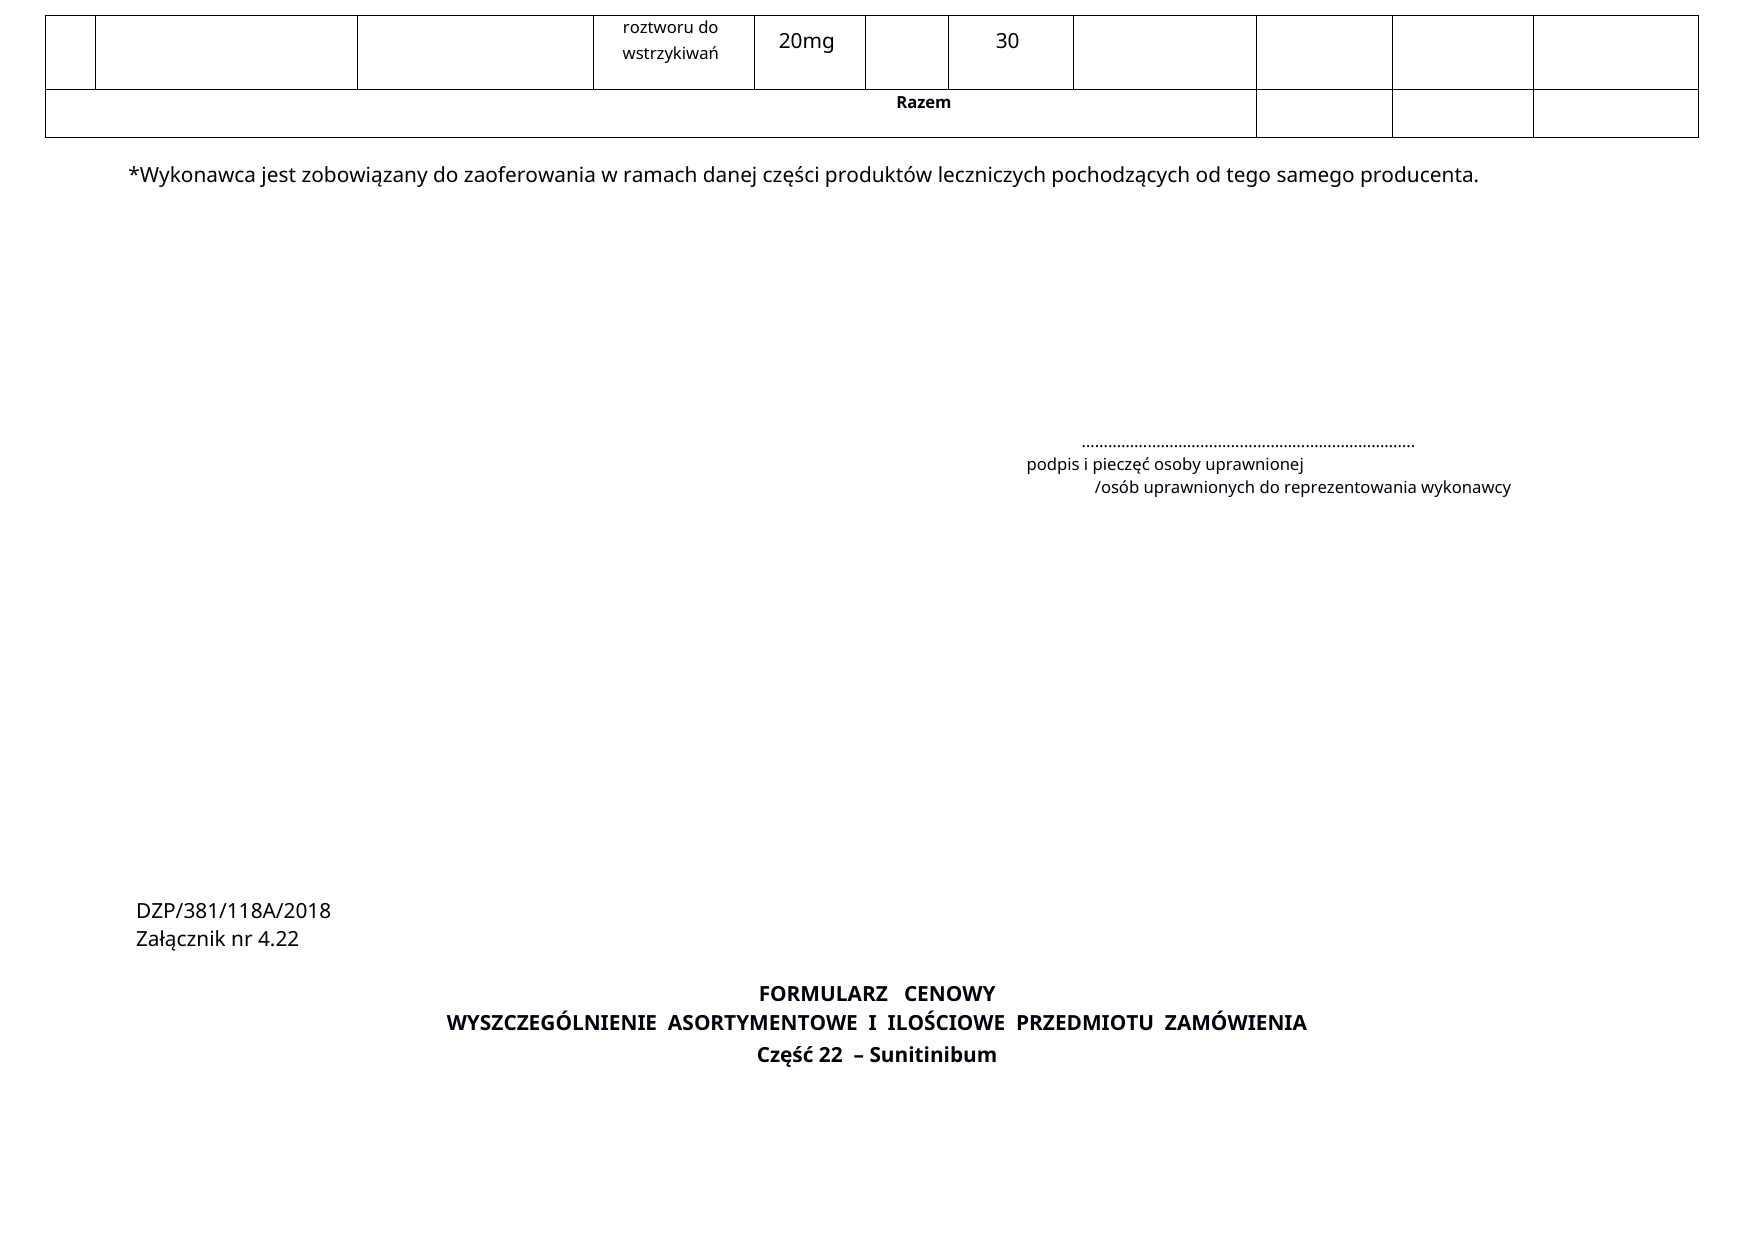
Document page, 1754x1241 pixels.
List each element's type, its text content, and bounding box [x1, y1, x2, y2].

text Część 22 – Sunitinibum [136, 1040, 1618, 1069]
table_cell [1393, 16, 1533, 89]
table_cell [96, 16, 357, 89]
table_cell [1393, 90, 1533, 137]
text DZP/381/118A/2018 [136, 896, 1618, 924]
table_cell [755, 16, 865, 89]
text /osób uprawnionych do reprezentowania wykonawcy [1021, 475, 1618, 498]
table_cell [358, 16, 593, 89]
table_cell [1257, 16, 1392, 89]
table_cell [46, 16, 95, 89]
text *Wykonawca jest zobowiązany do zaoferowania w ramach danej części produktów leczniczych pochodzących od tego samego producenta. [128, 160, 1618, 189]
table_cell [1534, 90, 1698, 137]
text FORMULARZ CENOWY [136, 979, 1618, 1008]
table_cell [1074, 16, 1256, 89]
text …………………………………………………………………. [1021, 430, 1618, 452]
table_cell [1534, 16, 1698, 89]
text podpis i pieczęć osoby uprawnionej [136, 452, 1618, 475]
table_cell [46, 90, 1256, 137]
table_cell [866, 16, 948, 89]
text Załącznik nr 4.22 [136, 924, 1618, 953]
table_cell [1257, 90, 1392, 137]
text WYSZCZEGÓLNIENIE ASORTYMENTOWE I ILOŚCIOWE PRZEDMIOTU ZAMÓWIENIA [136, 1008, 1618, 1036]
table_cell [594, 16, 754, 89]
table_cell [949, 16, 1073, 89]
